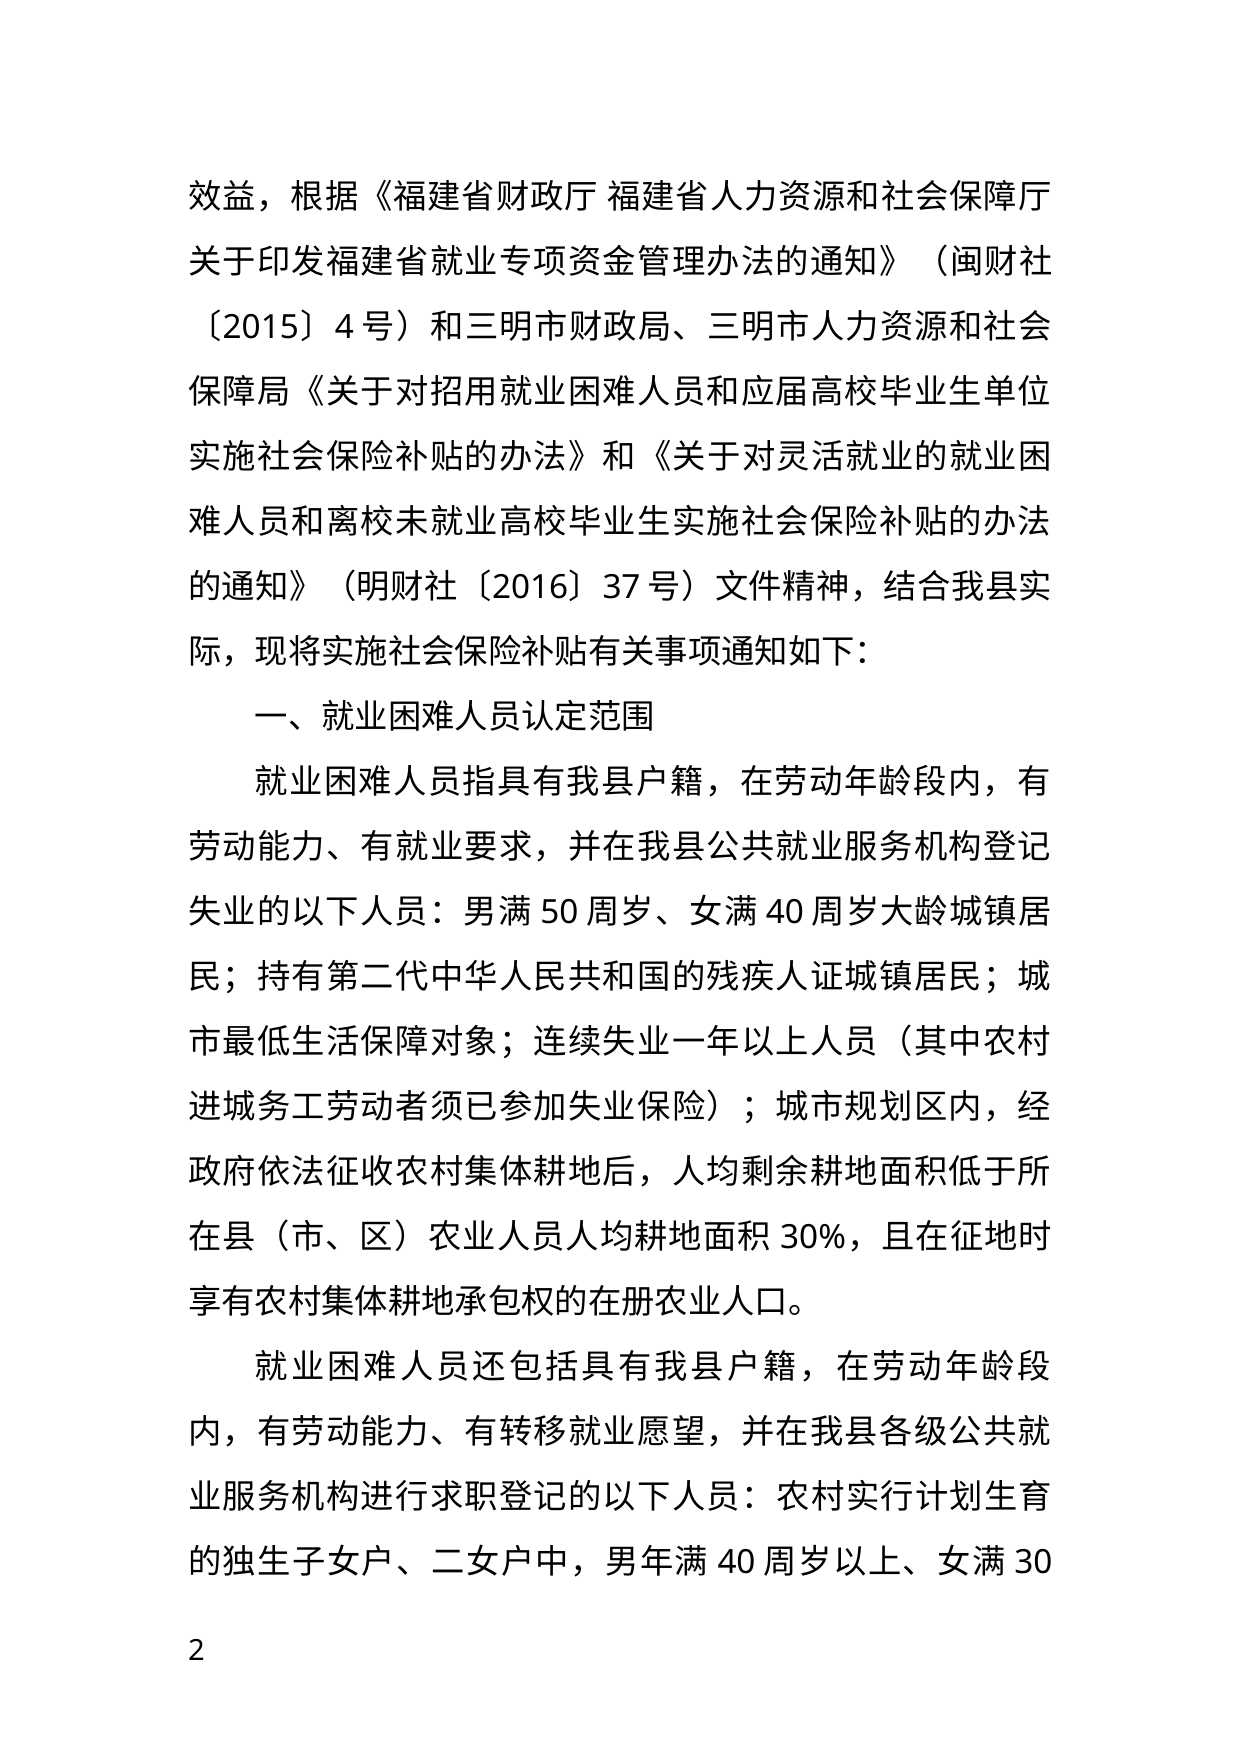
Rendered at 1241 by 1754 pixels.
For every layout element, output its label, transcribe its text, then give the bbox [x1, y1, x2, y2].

text 一、就业困难人员认定范围 [188, 682, 1052, 747]
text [188, 1332, 1052, 1592]
text 就业困难人员指具有我县户籍，在劳动年龄段内，有劳动能力、有就业要求，并在我县公共就业服务机构登记失业的以下人员：男满50周岁、女满40周岁大龄城镇居民；持有第二代中华人民共和国的残疾人证城镇居民；城市最低生活保障对象；连续失业一年以上人员（其中农村进城务工劳动者须已参加失业保险）；城市规划区内，经政府依法征收农村集体耕地后，人均剩余耕地面积低于所在县（市、区）农业人员人均耕地面积30%，且在征地时享有农村集体耕地承包权的在册农业人口。 [188, 747, 1052, 1332]
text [188, 162, 1052, 682]
